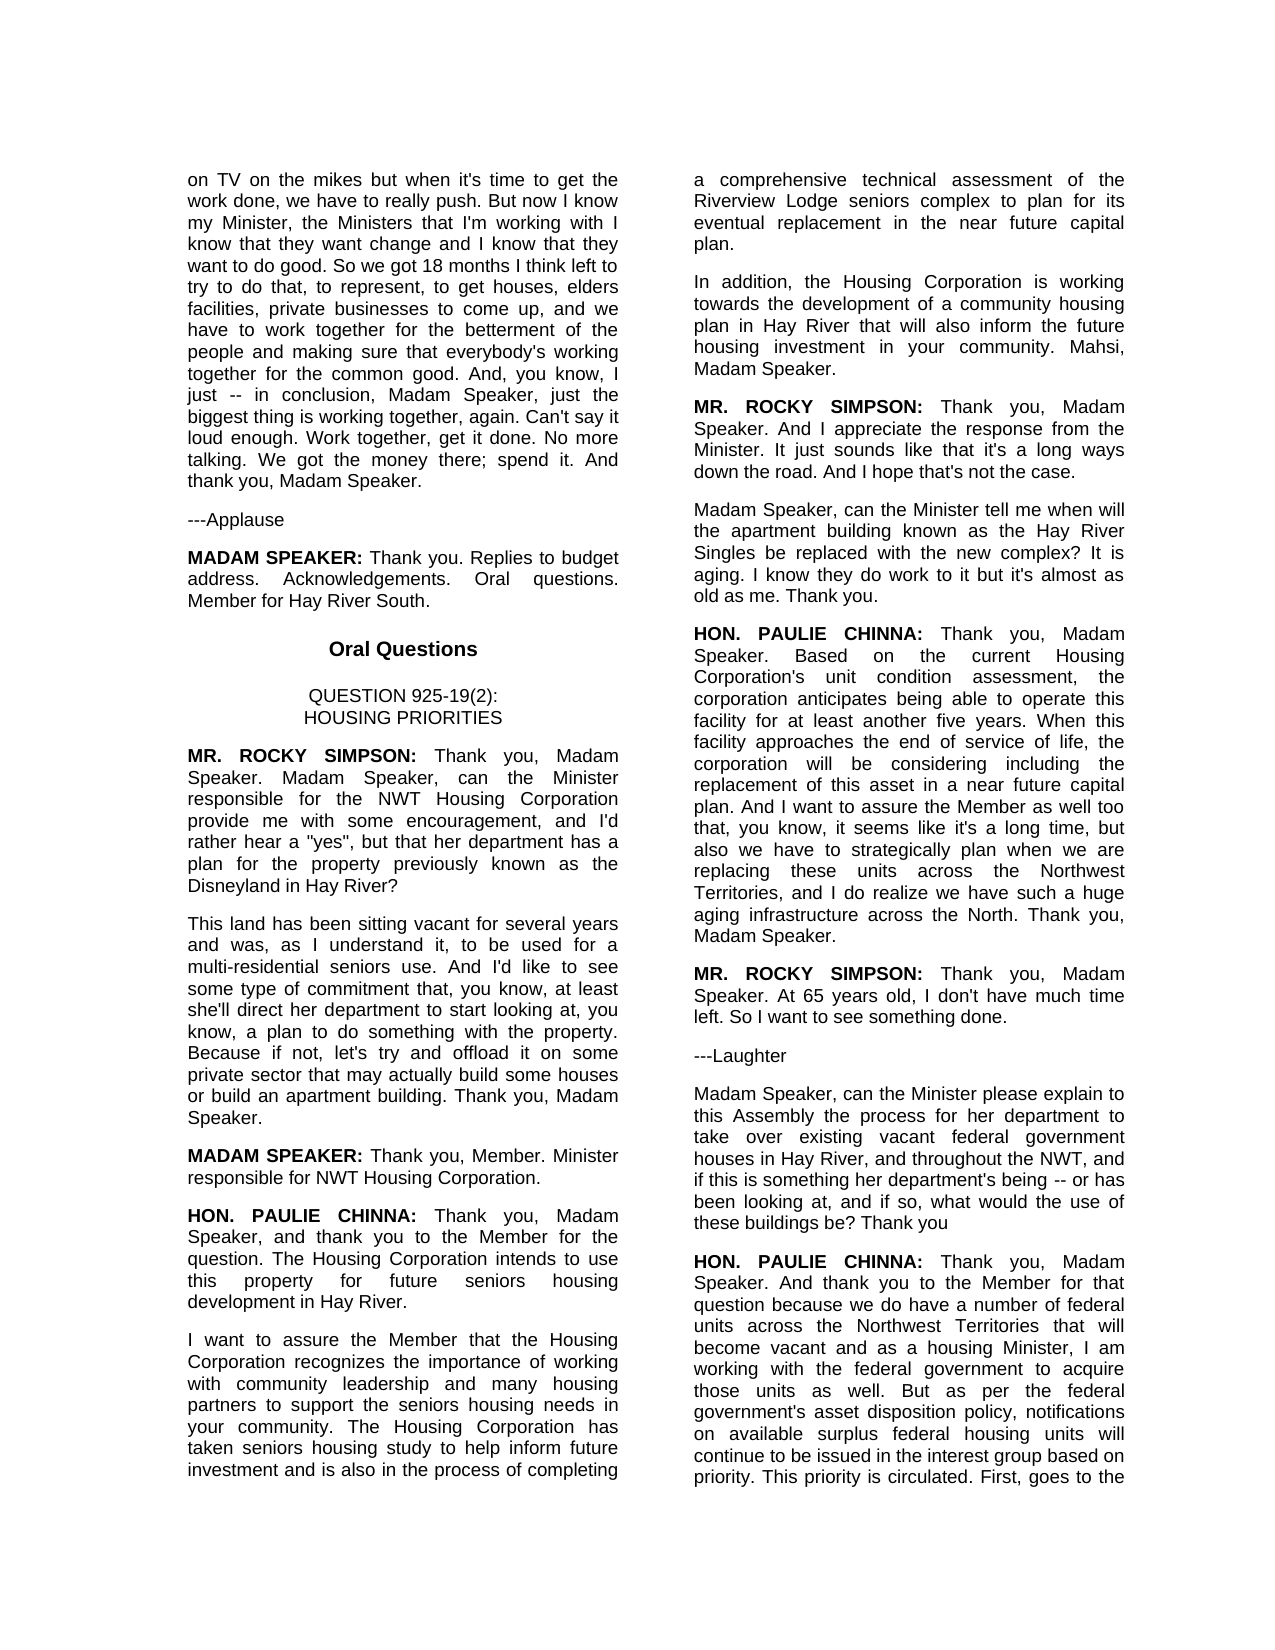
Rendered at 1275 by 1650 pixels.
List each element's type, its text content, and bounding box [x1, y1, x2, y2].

text ---Laughter [694, 1044, 1125, 1066]
subtitle Question 925-19(2): Housing Priorities [187, 685, 619, 728]
text MR. ROCKY SIMPSON: Thank you, Madam Speaker. At 65 years old, I don't have much time left. So I want to see something done. [694, 963, 1125, 1028]
text MR. ROCKY SIMPSON: Thank you, Madam Speaker. And I appreciate the response from the Minister. It just sounds like that it's a long ways down the road. And I hope that's not the case. [694, 396, 1125, 482]
text HON. PAULIE CHINNA: Thank you, Madam Speaker, and thank you to the Member for the question. The Housing Corporation intends to use this property for future seniors housing development in Hay River. [187, 1205, 619, 1313]
subtitle Oral Questions [187, 636, 619, 660]
text I want to assure the Member that the Housing Corporation recognizes the importance of working with community leadership and many housing partners to support the seniors housing needs in your community. The Housing Corporation has taken seniors housing study to help inform future investment and is also in the process of completing a comprehensive technical assessment of the Riverview Lodge seniors complex to plan for its eventual replacement in the near future capital plan. [694, 168, 1125, 254]
text This land has been sitting vacant for several years and was, as I understand it, to be used for a multi-residential seniors use. And I'd like to see some type of commitment that, you know, at least she'll direct her department to start looking at, you know, a plan to do something with the property. Because if not, let's try and offload it on some private sector that may actually build some houses or build an apartment building. Thank you, Madam Speaker. [187, 913, 619, 1128]
text Madam Speaker, can the Minister tell me when will the apartment building known as the Hay River Singles be replaced with the new complex? It is aging. I know they do work to it but it's almost as old as me. Thank you. [694, 499, 1125, 606]
text MADAM SPEAKER: Thank you. Replies to budget address. Acknowledgements. Oral questions. Member for Hay River South. [187, 547, 619, 611]
text MR. ROCKY SIMPSON: Thank you, Madam Speaker. Madam Speaker, can the Minister responsible for the NWT Housing Corporation provide me with some encouragement, and I'd rather hear a "yes", but that her department has a plan for the property previously known as the Disneyland in Hay River? [187, 745, 619, 896]
text In addition, the Housing Corporation is working towards the development of a community housing plan in Hay River that will also inform the future housing investment in your community. Mahsi, Madam Speaker. [694, 271, 1125, 379]
text I want to assure the Member that the Housing Corporation recognizes the importance of working with community leadership and many housing partners to support the seniors housing needs in your community. The Housing Corporation has taken seniors housing study to help inform future investment and is also in the process of completing a comprehensive technical assessment of the Riverview Lodge seniors complex to plan for its eventual replacement in the near future capital plan. [187, 1329, 619, 1480]
text HON. PAULIE CHINNA: Thank you, Madam Speaker. Based on the current Housing Corporation's unit condition assessment, the corporation anticipates being able to operate this facility for at least another five years. When this facility approaches the end of service of life, the corporation will be considering including the replacement of this asset in a near future capital plan. And I want to assure the Member as well too that, you know, it seems like it's a long time, but also we have to strategically plan when we are replacing these units across the Northwest Territories, and I do realize we have such a huge aging infrastructure across the North. Thank you, Madam Speaker. [694, 623, 1125, 947]
text ---Applause [187, 508, 619, 530]
text Madam Speaker, can the Minister please explain to this Assembly the process for her department to take over existing vacant federal government houses in Hay River, and throughout the NWT, and if this is something her department's being -- or has been looking at, and if so, what would the use of these buildings be? Thank you [694, 1083, 1125, 1234]
text MADAM SPEAKER: Thank you, Member. Minister responsible for NWT Housing Corporation. [187, 1145, 619, 1188]
